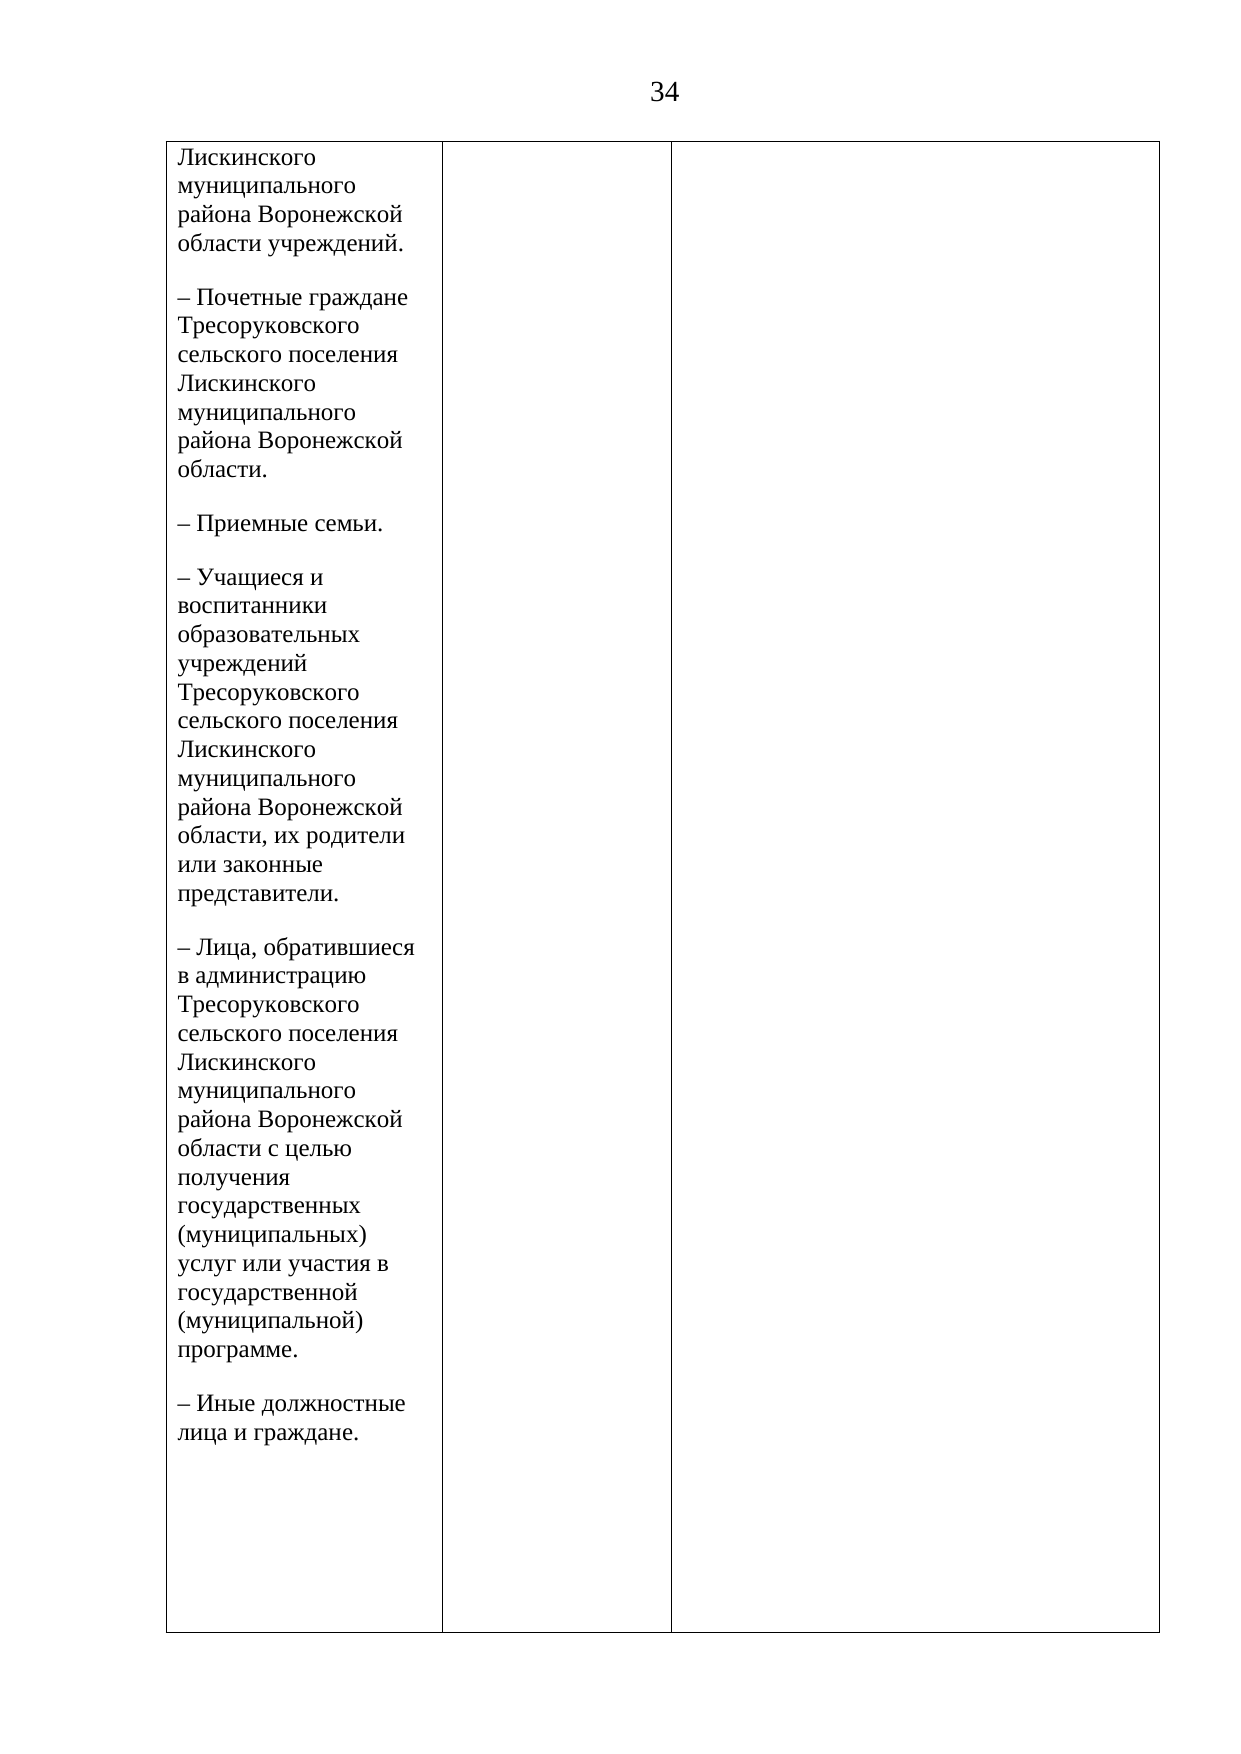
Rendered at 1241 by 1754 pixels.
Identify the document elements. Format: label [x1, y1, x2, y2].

table_cell [443, 142, 671, 1632]
table_cell [167, 142, 442, 1632]
table_cell [672, 142, 1159, 1632]
